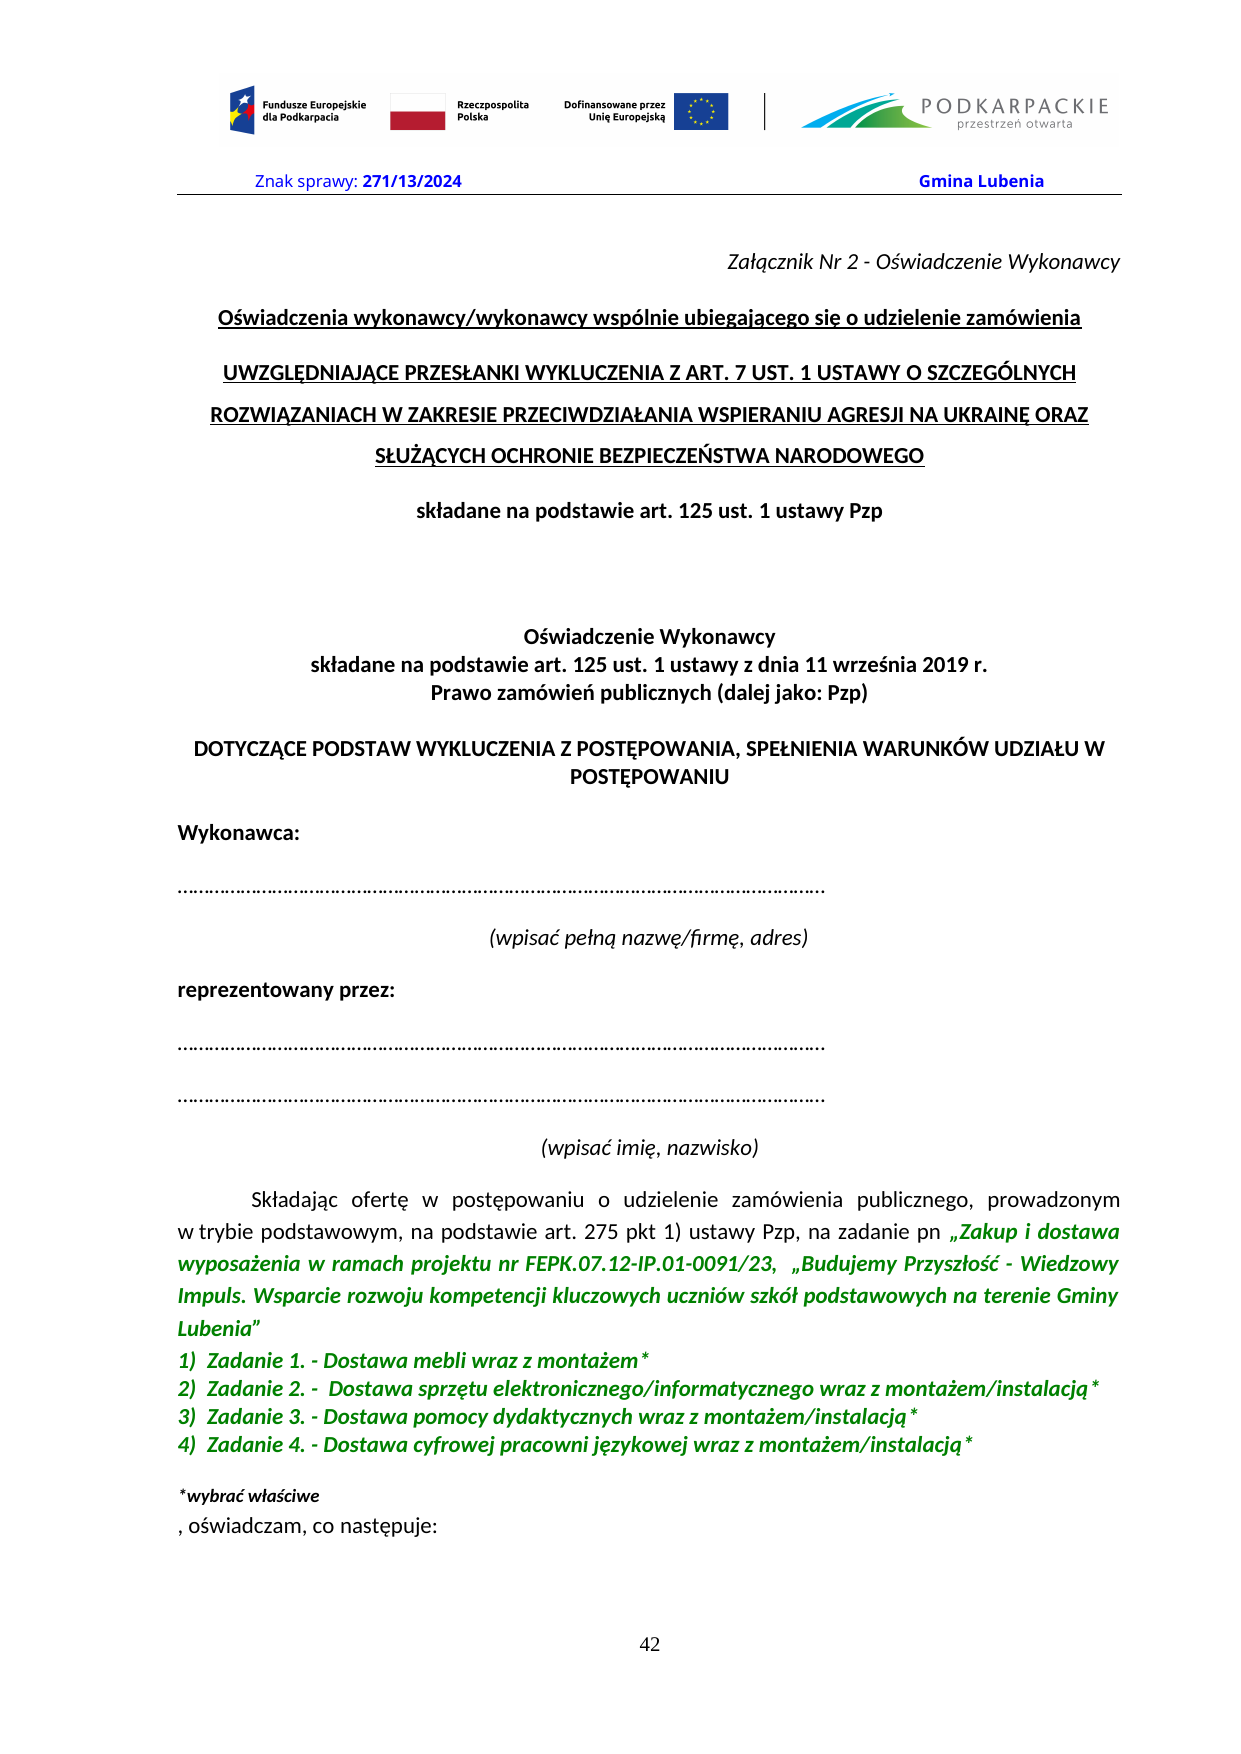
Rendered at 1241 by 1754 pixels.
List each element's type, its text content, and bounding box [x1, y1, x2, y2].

text Prawo zamówień publicznych (dalej jako: Pzp) [177, 678, 1122, 706]
list Zadanie 4. - Dostawa cyfrowej pracowni językowej wraz z montażem/instalacją* [177, 1430, 1122, 1458]
text …………………………………………………………………………………………………………… [177, 1028, 1122, 1056]
text (wpisać imię, nazwisko) [177, 1133, 1122, 1161]
list Zadanie 2. - Dostawa sprzętu elektronicznego/informatycznego wraz z montażem/instalacją* [177, 1374, 1122, 1402]
text …………………………………………………………………………………………………………… [177, 871, 1122, 899]
text DOTYCZĄCE PODSTAW WYKLUCZENIA Z POSTĘPOWANIA, SPEŁNIENIA WARUNKÓW UDZIAŁU W POSTĘPOWANIU [177, 734, 1122, 790]
text Oświadczenie Wykonawcy [177, 622, 1122, 650]
text UWZGLĘDNIAJĄCE PRZESŁANKI WYKLUCZENIA Z ART. 7 UST. 1 USTAWY o szczególnych rozwiązaniach w zakresie przeciwdziałania wspieraniu agresji na Ukrainę oraz służących ochronie bezpieczeństwa narodowego [177, 358, 1122, 470]
picture [218, 73, 1120, 147]
text składane na podstawie art. 125 ust. 1 ustawy Pzp [177, 496, 1122, 524]
text *wybrać właściwe [177, 1484, 1122, 1507]
text Wykonawca: [177, 818, 1122, 846]
text reprezentowany przez: [177, 976, 1122, 1003]
text , oświadczam, co następuje: [177, 1511, 1122, 1539]
text Składając ofertę w postępowaniu o udzielenie zamówienia publicznego, prowadzonym w trybie podstawowym, na podstawie art. 275 pkt 1) ustawy Pzp, na zadanie pn „Zakup i dostawa wyposażenia w ramach projektu nr FEPK.07.12-IP.01-0091/23, „Budujemy Przyszłość - Wiedzowy Impuls. Wsparcie rozwoju kompetencji kluczowych uczniów szkół podstawowych na terenie Gminy Lubenia” [177, 1185, 1122, 1342]
list Zadanie 1. - Dostawa mebli wraz z montażem* [177, 1346, 1122, 1374]
text Załącznik Nr 2 - Oświadczenie Wykonawcy [177, 247, 1122, 275]
text składane na podstawie art. 125 ust. 1 ustawy z dnia 11 września 2019 r. [177, 650, 1122, 678]
text Oświadczenia wykonawcy/wykonawcy wspólnie ubiegającego się o udzielenie zamówienia [177, 303, 1122, 331]
text (wpisać pełną nazwę/firmę, adres) [177, 923, 1122, 951]
list Zadanie 3. - Dostawa pomocy dydaktycznych wraz z montażem/instalacją* [177, 1402, 1122, 1430]
text …………………………………………………………………………………………………………… [177, 1080, 1122, 1108]
